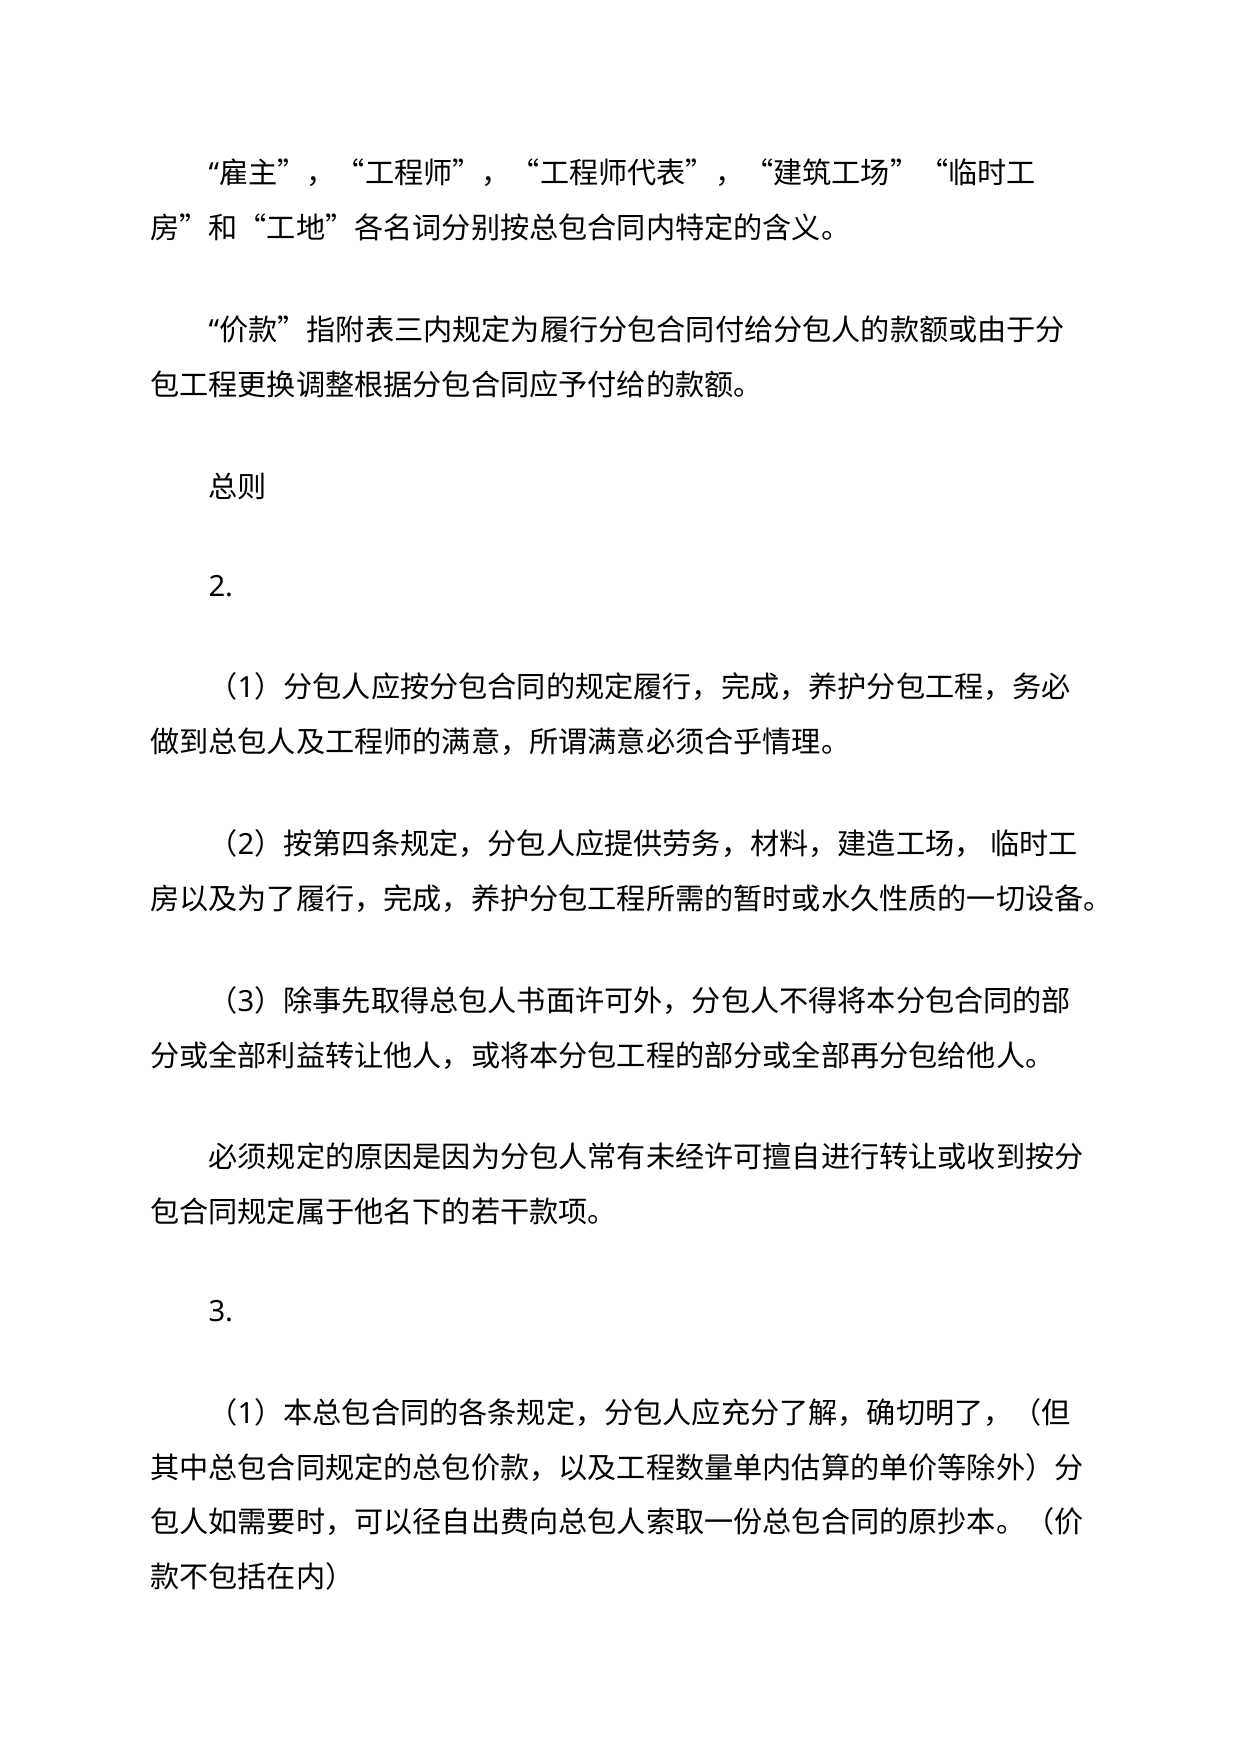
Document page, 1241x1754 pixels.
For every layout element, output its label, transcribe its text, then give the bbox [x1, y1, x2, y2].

text 3. [150, 1291, 1090, 1330]
text 总则 [150, 463, 1090, 506]
text （3）除事先取得总包人书面许可外，分包人不得将本分包合同的部分或全部利益转让他人，或将本分包工程的部分或全部再分包给他人。 [150, 977, 1090, 1074]
text 必须规定的原因是因为分包人常有未经许可擅自进行转让或收到按分包合同规定属于他名下的若干款项。 [150, 1134, 1090, 1231]
text “雇主”，“工程师”，“工程师代表”，“建筑工场”“临时工房”和“工地”各名词分别按总包合同内特定的含义。 [150, 150, 1090, 247]
text （2）按第四条规定，分包人应提供劳务，材料，建造工场， 临时工房以及为了履行，完成，养护分包工程所需的暂时或水久性质的一切设备。 [150, 821, 1090, 918]
text （1）本总包合同的各条规定，分包人应充分了解，确切明了，（但其中总包合同规定的总包价款，以及工程数量单内估算的单价等除外）分包人如需要时，可以径自出费向总包人索取一份总包合同的原抄本。（价款不包括在内） [150, 1389, 1090, 1596]
text “价款”指附表三内规定为履行分包合同付给分包人的款额或由于分包工程更换调整根据分包合同应予付给的款额。 [150, 307, 1090, 404]
text （1）分包人应按分包合同的规定履行，完成，养护分包工程，务必做到总包人及工程师的满意，所谓满意必须合乎情理。 [150, 664, 1090, 761]
text 2. [150, 565, 1090, 605]
